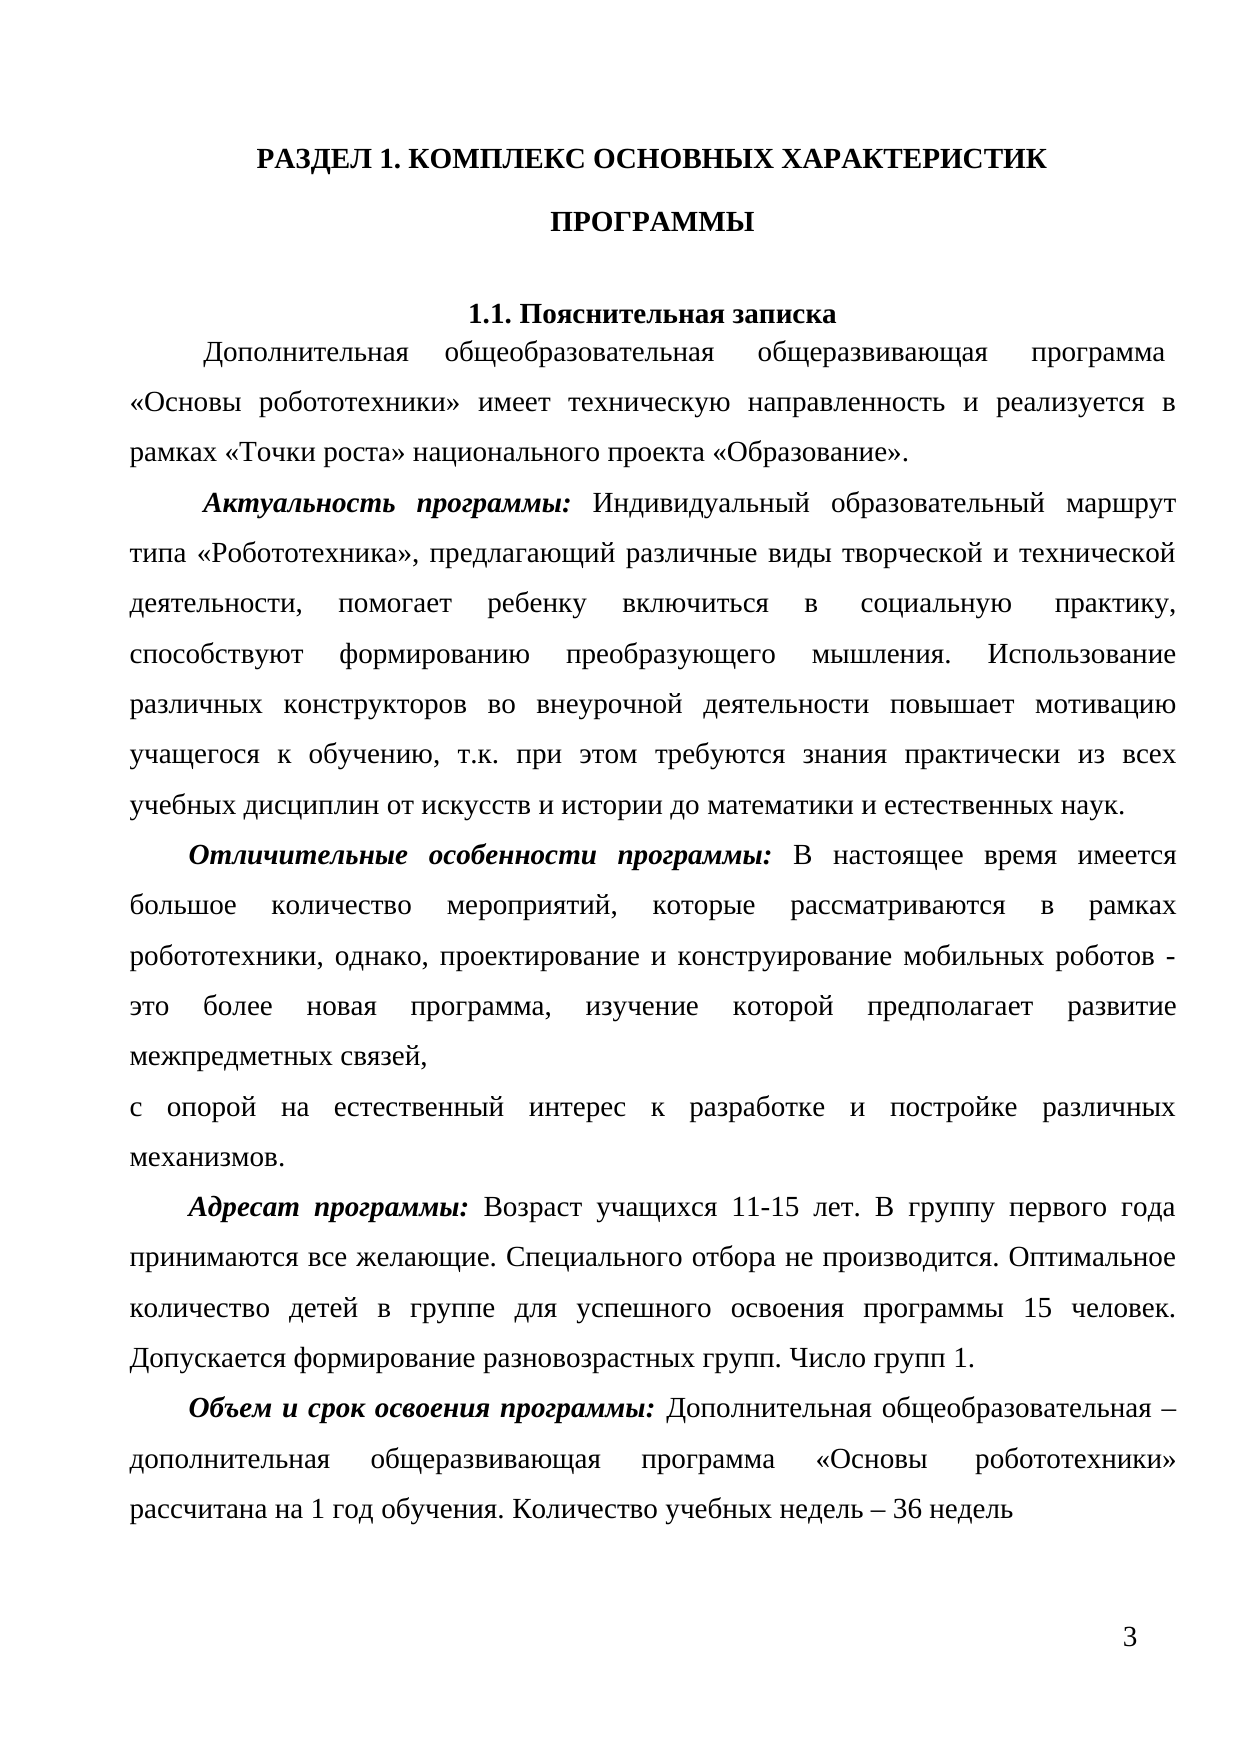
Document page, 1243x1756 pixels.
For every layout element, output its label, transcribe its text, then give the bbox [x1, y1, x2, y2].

subtitle Пояснительная записка [468, 296, 1191, 329]
text с опорой на естественный интерес к разработке и постройке различных механизмов. [129, 1089, 1176, 1172]
text Отличительные особенности программы: В настоящее время имеется большое количество мероприятий, которые рассматриваются в рамках робототехники, однако, проектирование и конструирование мобильных роботов - это более новая программа, изучение которой предполагает развитие межпредметных связей, [129, 837, 1177, 1072]
text Актуальность программы: Индивидуальный образовательный маршрут типа «Робототехника», предлагающий различные виды творческой и технической деятельности, помогает ребенку включиться в социальную практику, способствуют формированию преобразующего мышления. Использование различных конструкторов во внеурочной деятельности повышает мотивацию учащегося к обучению, т.к. при этом требуются знания практически из всех учебных дисциплин от искусств и истории до математики и естественных наук. [129, 485, 1176, 820]
text Адресат программы: Возраст учащихся 11-15 лет. В группу первого года принимаются все желающие. Специального отбора не производится. Оптимальное количество детей в группе для успешного освоения программы 15 человек. Допускается формирование разновозрастных групп. Число групп 1. [129, 1189, 1176, 1374]
subtitle РАЗДЕЛ 1. КОМПЛЕКС ОСНОВНЫХ ХАРАКТЕРИСТИК ПРОГРАММЫ [256, 141, 1049, 238]
text Объем и срок освоения программы: Дополнительная общеобразовательная – дополнительная общеразвивающая программа «Основы робототехники» рассчитана на 1 год обучения. Количество учебных недель – 36 недель [129, 1391, 1177, 1525]
text «Основы робототехники» имеет техническую направленность и реализуется в рамках «Точки роста» национального проекта «Образование». [129, 384, 1176, 468]
text Дополнительная общеобразовательная общеразвивающая программа [203, 334, 1191, 368]
